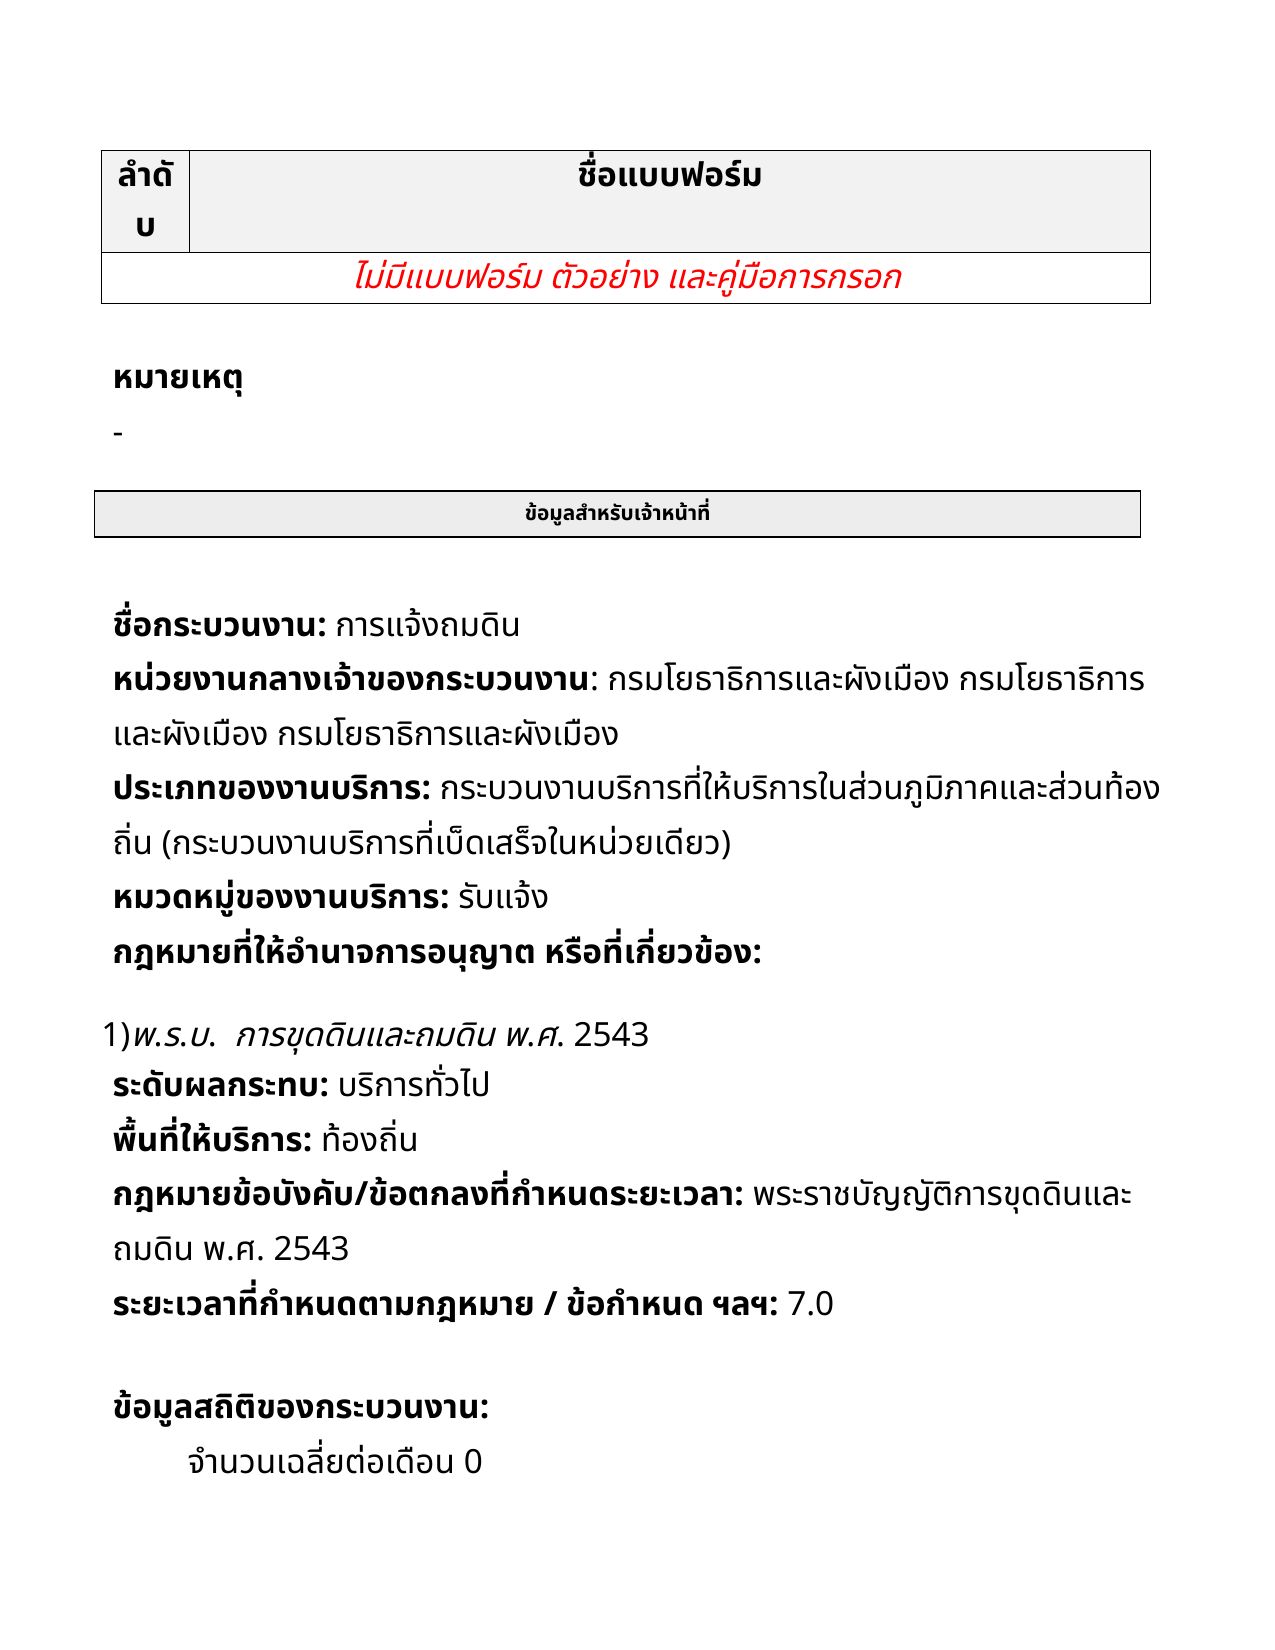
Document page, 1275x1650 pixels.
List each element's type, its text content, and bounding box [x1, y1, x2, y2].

text ระดับผลกระทบ: บริการทั่วไป [112, 1061, 1162, 1112]
table_header ชื่อแบบฟอร์ม [190, 151, 1150, 252]
table_cell ไม่มีแบบฟอร์ม ตัวอย่าง และคู่มือการกรอก [102, 253, 1150, 303]
text กฎหมายข้อบังคับ/ข้อตกลงที่กำหนดระยะเวลา: พระราชบัญญัติการขุดดินและถมดิน พ.ศ. 2543 ระยะเวลาที่กำหนดตามกฎหมาย / ข้อกำหนด ฯลฯ: 7.0 [112, 1170, 1162, 1330]
text หน่วยงานกลางเจ้าของกระบวนงาน: กรมโยธาธิการและผังเมือง กรมโยธาธิการและผังเมือง กรมโยธาธิการและผังเมือง [112, 655, 1162, 760]
table_header ลำดับ [102, 151, 189, 252]
text พื้นที่ให้บริการ: ท้องถิ่น [112, 1116, 1162, 1166]
text จำนวนเฉลี่ยต่อเดือน 0 [112, 1437, 1162, 1488]
text กฎหมายที่ให้อำนาจการอนุญาต หรือที่เกี่ยวข้อง: [112, 928, 1162, 978]
text ประเภทของงานบริการ: กระบวนงานบริการที่ให้บริการในส่วนภูมิภาคและส่วนท้องถิ่น (กระบวนงานบริการที่เบ็ดเสร็จในหน่วยเดียว) [112, 764, 1162, 869]
table_header 1)พ.ร.บ. การขุดดินและถมดิน พ.ศ. 2543 [90, 983, 1139, 1061]
text - [112, 408, 1162, 453]
text ข้อมูลสถิติของกระบวนงาน: [112, 1383, 1162, 1433]
text ชื่อกระบวนงาน: การแจ้งถมดิน [112, 601, 1162, 651]
text หมายเหตุ [112, 353, 1162, 404]
text หมวดหมู่ของงานบริการ: รับแจ้ง [112, 873, 1162, 924]
